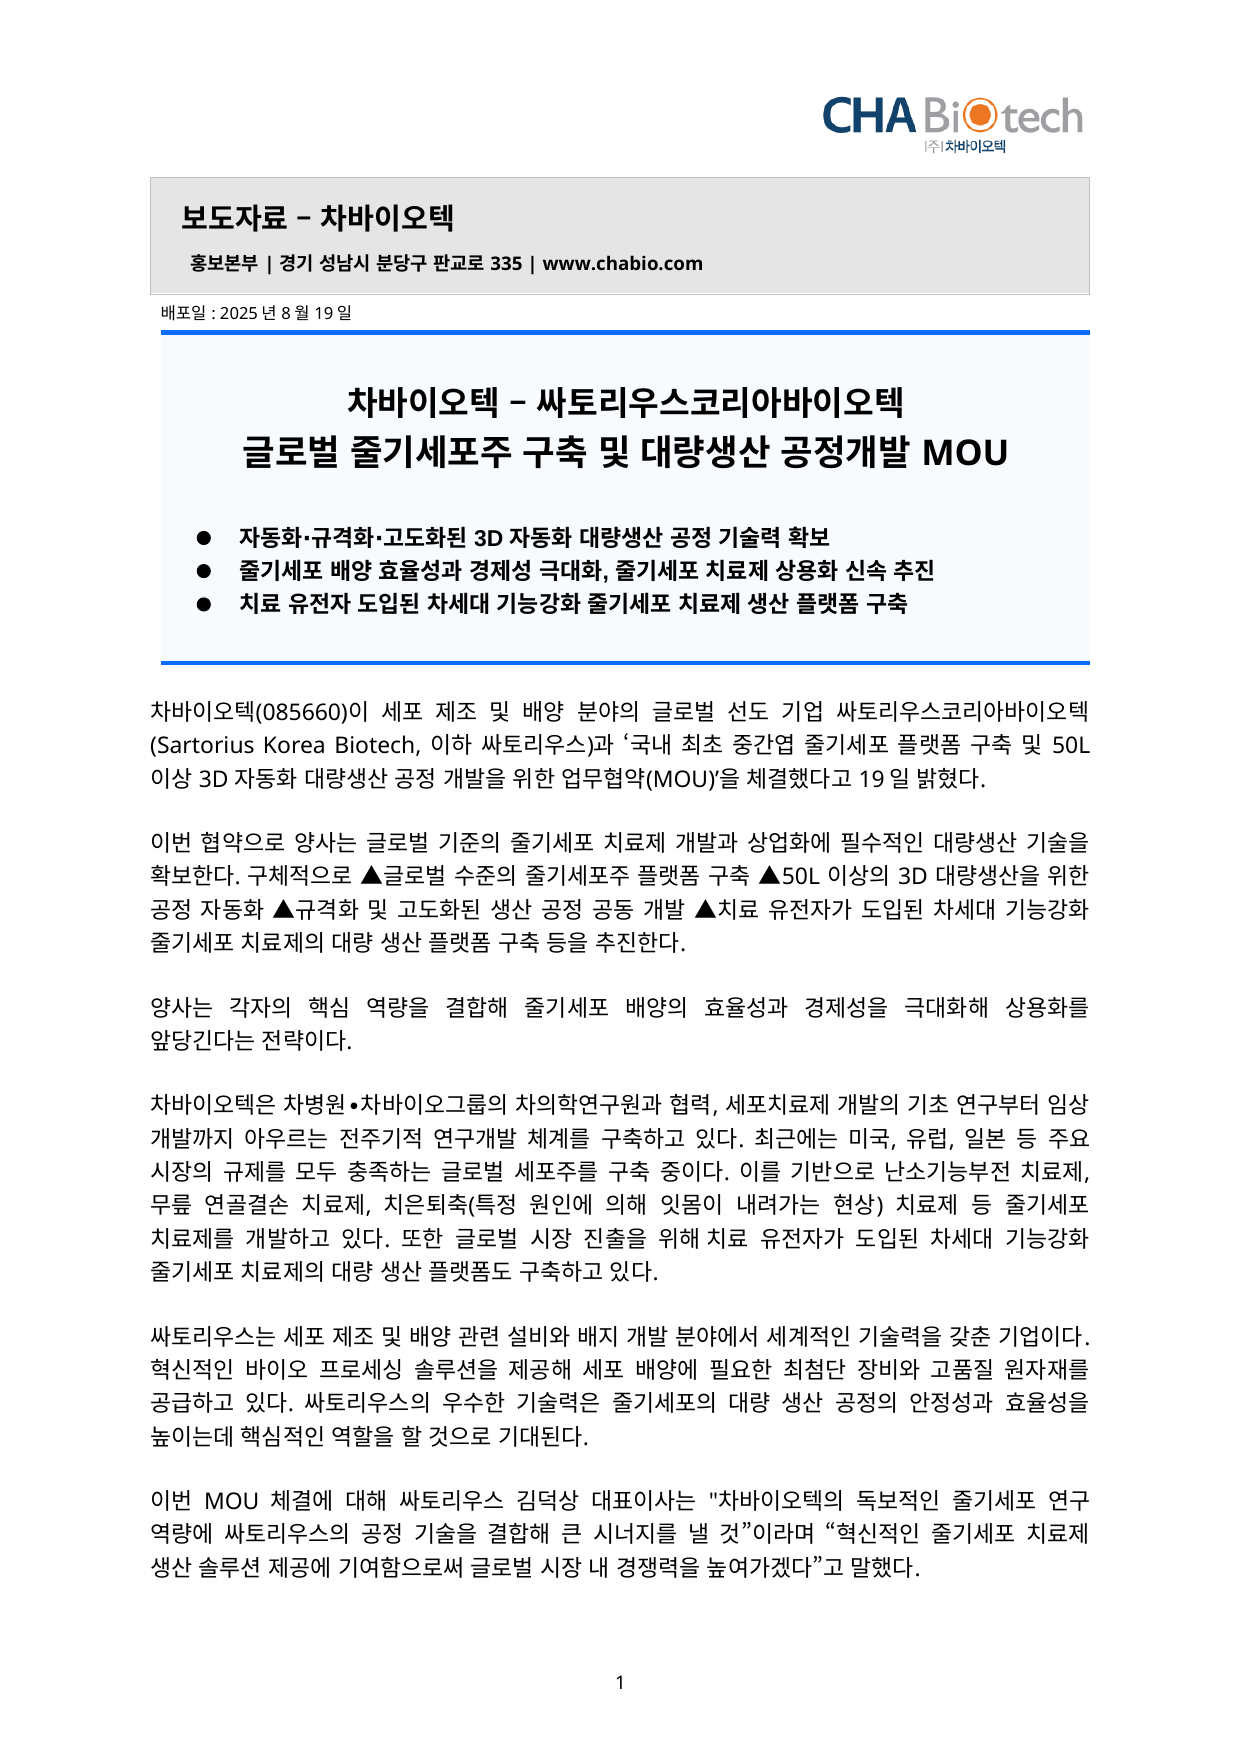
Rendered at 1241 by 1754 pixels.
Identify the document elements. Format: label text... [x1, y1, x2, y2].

table_header 차바이오텍 – 싸토리우스코리아바이오텍 글로벌 줄기세포주 구축 및 대량생산 공정개발 MOU 자동화∙규격화∙고도화된 3D 자동화 대량생산 공정 기술력 확보 줄기세포 배양 효율성과 경제성 극대화, 줄기세포 치료제 상용화 신속 추진 치료 유전자 도입된 차세대 기능강화 줄기세포 치료제 생산 플랫폼 구축 [161, 335, 1090, 661]
text 양사는 각자의 핵심 역량을 결합해 줄기세포 배양의 효율성과 경제성을 극대화해 상용화를 앞당긴다는 전략이다. [150, 989, 1090, 1056]
picture [813, 88, 1091, 159]
text 이번 MOU 체결에 대해 싸토리우스 김덕상 대표이사는 "차바이오텍의 독보적인 줄기세포 연구 역량에 싸토리우스의 공정 기술을 결합해 큰 시너지를 낼 것”이라며 “혁신적인 줄기세포 치료제 생산 솔루션 제공에 기여함으로써 글로벌 시장 내 경쟁력을 높여가겠다”고 말했다. [150, 1483, 1090, 1583]
text 싸토리우스는 세포 제조 및 배양 관련 설비와 배지 개발 분야에서 세계적인 기술력을 갖춘 기업이다. 혁신적인 바이오 프로세싱 솔루션을 제공해 세포 배양에 필요한 최첨단 장비와 고품질 원자재를 공급하고 있다. 싸토리우스의 우수한 기술력은 줄기세포의 대량 생산 공정의 안정성과 효율성을 높이는데 핵심적인 역할을 할 것으로 기대된다. [150, 1318, 1090, 1452]
text 차바이오텍은 차병원∙차바이오그룹의 차의학연구원과 협력, 세포치료제 개발의 기초 연구부터 임상 개발까지 아우르는 전주기적 연구개발 체계를 구축하고 있다. 최근에는 미국, 유럽, 일본 등 주요 시장의 규제를 모두 충족하는 글로벌 세포주를 구축 중이다. 이를 기반으로 난소기능부전 치료제, 무릎 연골결손 치료제, 치은퇴축(특정 원인에 의해 잇몸이 내려가는 현상) 치료제 등 줄기세포 치료제를 개발하고 있다. 또한 글로벌 시장 진출을 위해 치료 유전자가 도입된 차세대 기능강화 줄기세포 치료제의 대량 생산 플랫폼도 구축하고 있다. [150, 1087, 1090, 1287]
text 배포일 : 2025년 8월 19일 [150, 300, 1090, 324]
table_header 보도자료 – 차바이오텍 홍보본부 | 경기 성남시 분당구 판교로 335 | www.chabio.com [151, 178, 1089, 293]
text 이번 협약으로 양사는 글로벌 기준의 줄기세포 치료제 개발과 상업화에 필수적인 대량생산 기술을 확보한다. 구체적으로 ▲글로벌 수준의 줄기세포주 플랫폼 구축 ▲50L 이상의 3D 대량생산을 위한 공정 자동화 ▲규격화 및 고도화된 생산 공정 공동 개발 ▲치료 유전자가 도입된 차세대 기능강화 줄기세포 치료제의 대량 생산 플랫폼 구축 등을 추진한다. [150, 825, 1090, 958]
text 차바이오텍(085660)이 세포 제조 및 배양 분야의 글로벌 선도 기업 싸토리우스코리아바이오텍(Sartorius Korea Biotech, 이하 싸토리우스)과 ‘국내 최초 중간엽 줄기세포 플랫폼 구축 및 50L 이상 3D 자동화 대량생산 공정 개발을 위한 업무협약(MOU)’을 체결했다고 19일 밝혔다. [150, 694, 1090, 794]
